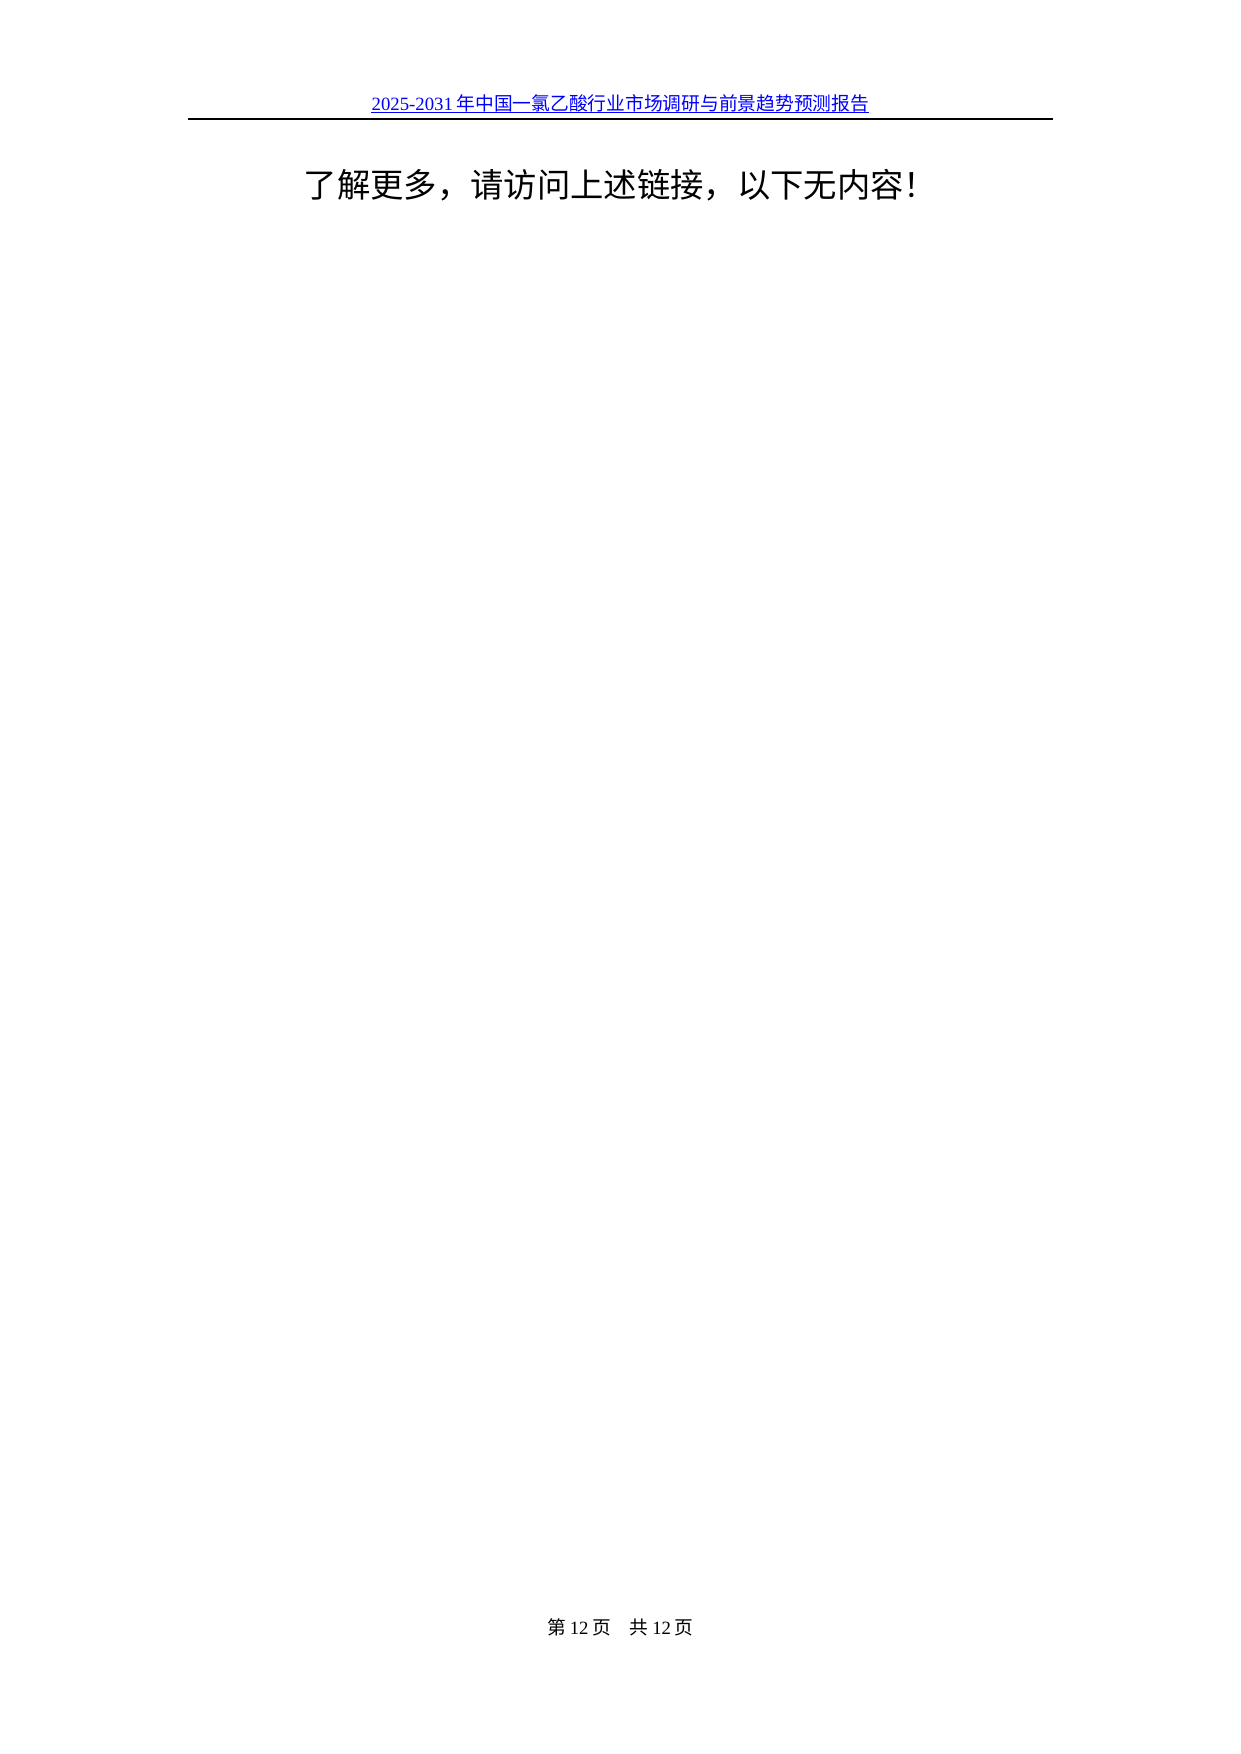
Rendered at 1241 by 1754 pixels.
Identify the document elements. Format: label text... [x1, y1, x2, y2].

title 了解更多，请访问上述链接，以下无内容！ [187, 150, 1053, 215]
